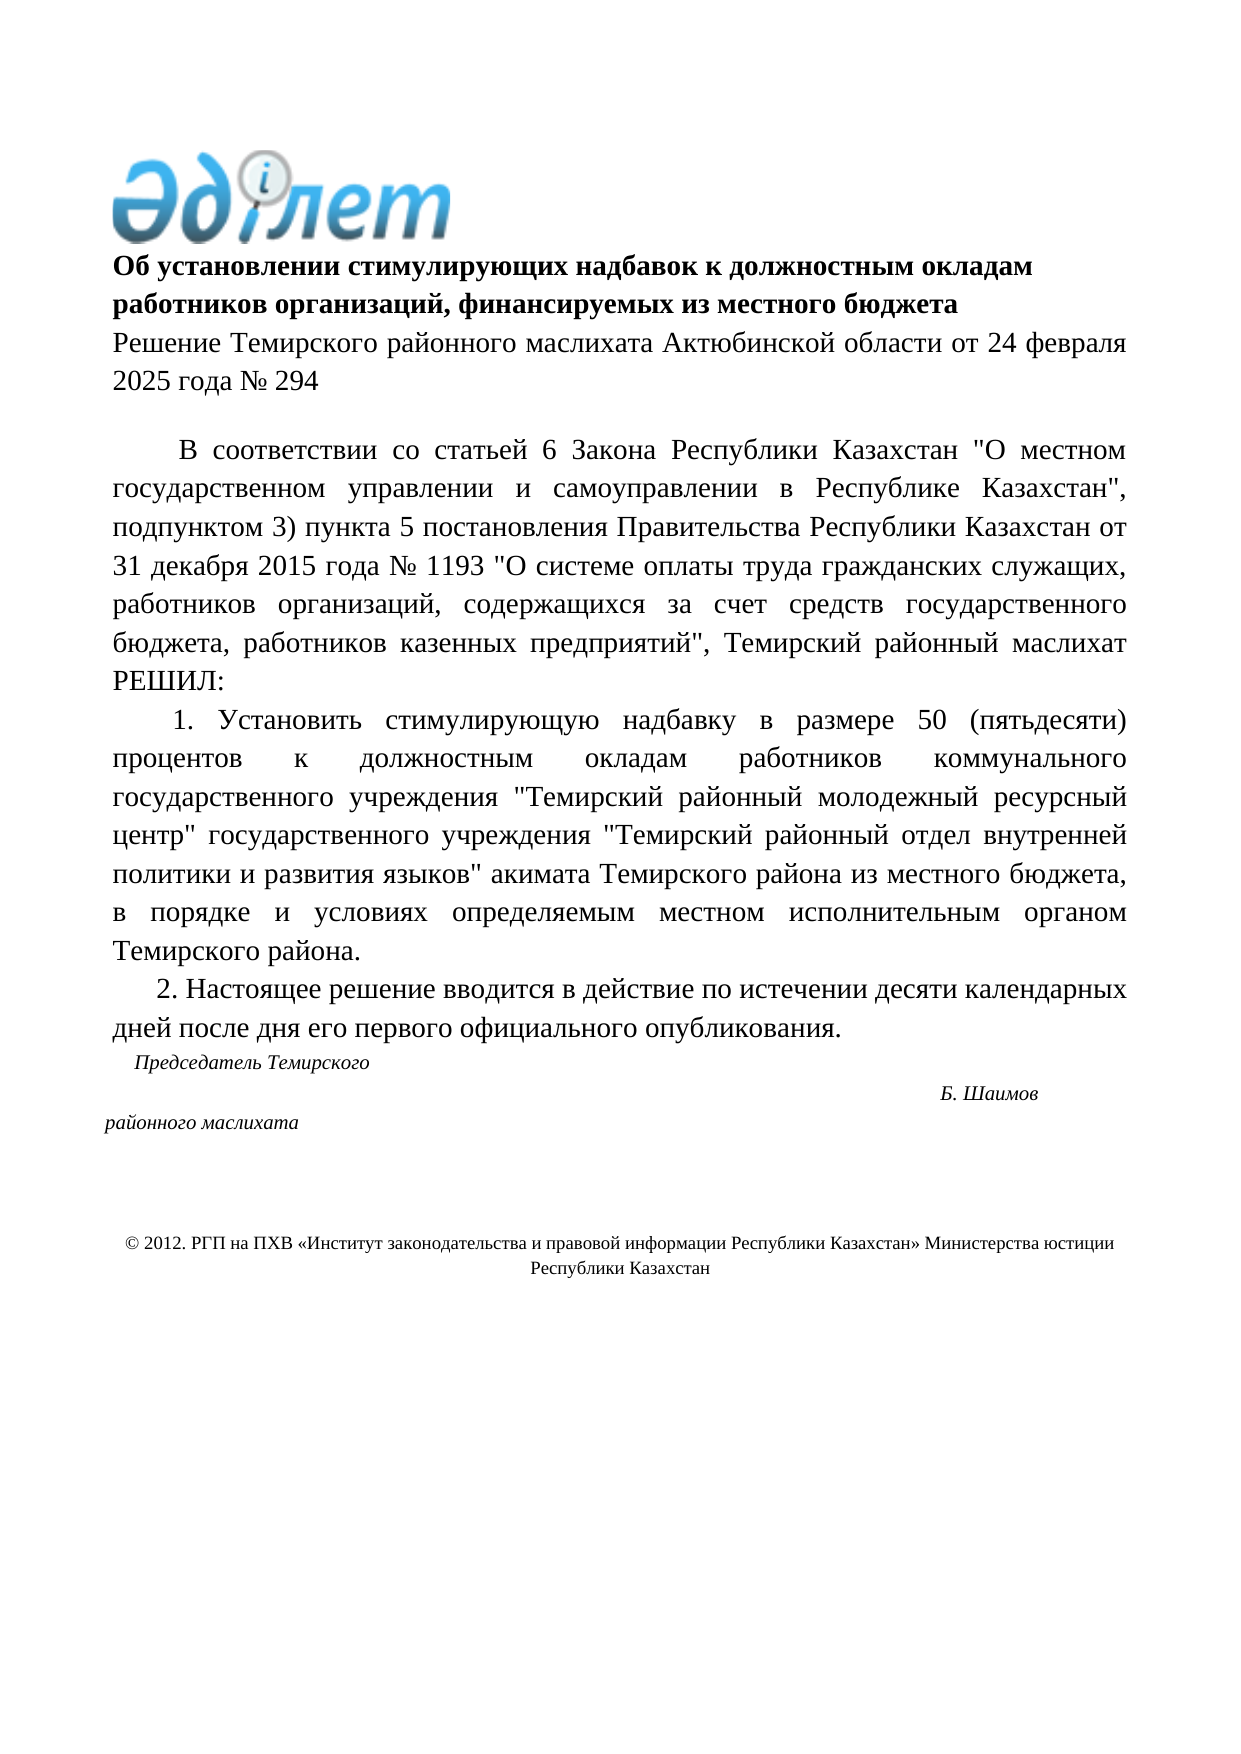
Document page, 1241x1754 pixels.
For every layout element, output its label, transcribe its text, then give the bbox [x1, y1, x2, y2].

text 1. Установить стимулирующую надбавку в размере 50 (пятьдесяти) процентов к должностным окладам работников коммунального государственного учреждения "Темирский районный молодежный ресурсный центр" государственного учреждения "Темирский районный отдел внутренней политики и развития языков" акимата Темирского района из местного бюджета, в порядке и условиях определяемым местном исполнительным органом Темирского района. [112, 702, 1128, 967]
picture [112, 150, 451, 244]
text 2. Настоящее решение вводится в действие по истечении десяти календарных дней после дня его первого официального опубликования. [112, 972, 1128, 1044]
text В соответствии со статьей 6 Закона Республики Казахстан "О местном государственном управлении и самоуправлении в Республике Казахстан", подпунктом 3) пункта 5 постановления Правительства Республики Казахстан от 31 декабря 2015 года № 1193 "О системе оплаты труда гражданских служащих, работников организаций, содержащихся за счет средств государственного бюджета, работников казенных предприятий", Темирский районный маслихат РЕШИЛ: [112, 432, 1128, 697]
text Об установлении стимулирующих надбавок к должностным окладам работников организаций, финансируемых из местного бюджета [112, 248, 1128, 320]
table_header Председатель Темирского районного маслихата [101, 1049, 939, 1142]
text © 2012. РГП на ПХВ «Институт законодательства и правовой информации Республики Казахстан» Министерства юстиции Республики Казахстан [112, 1232, 1128, 1279]
table_header Б. Шаимов [939, 1049, 1240, 1142]
text Решение Темирского районного маслихата Актюбинской области от 24 февраля 2025 года № 294 [112, 325, 1128, 397]
